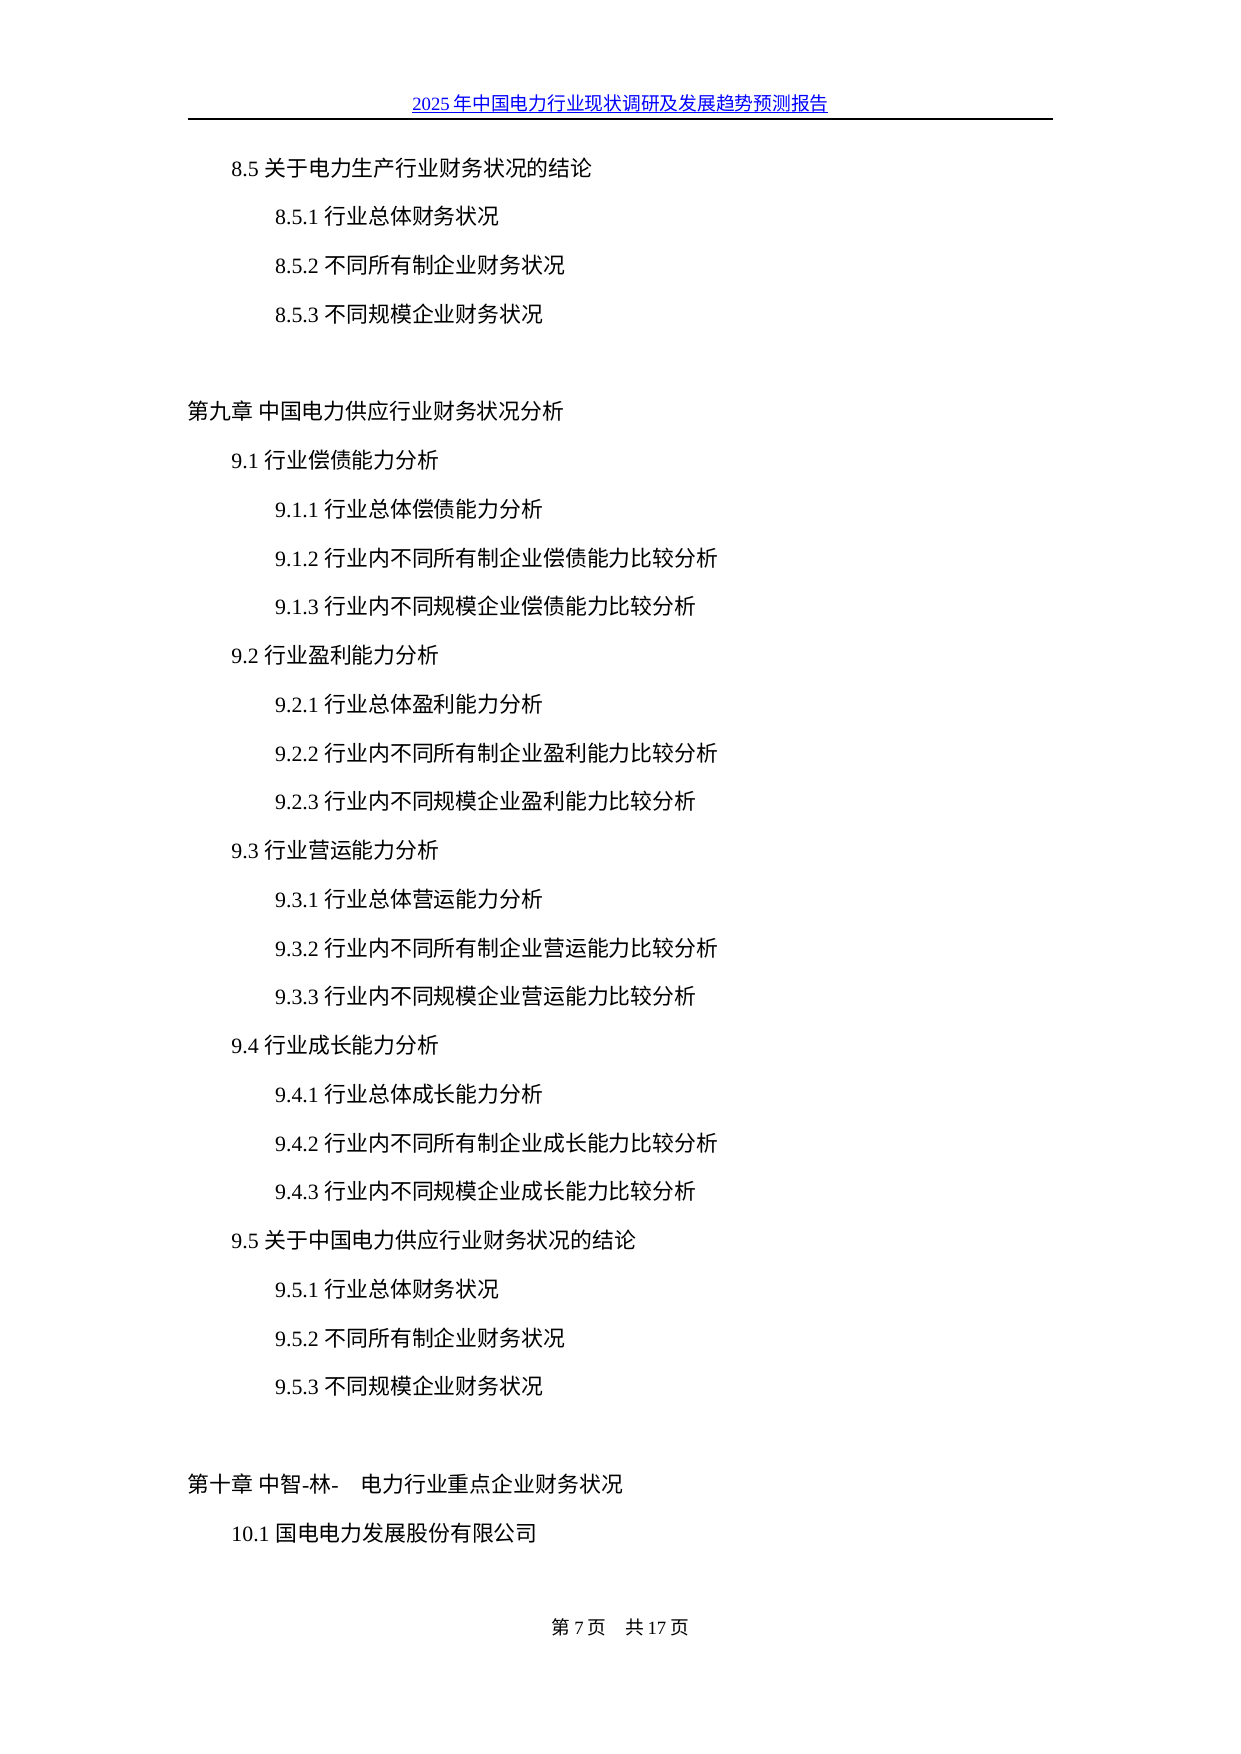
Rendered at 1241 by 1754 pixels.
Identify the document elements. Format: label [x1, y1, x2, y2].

text [187, 150, 1053, 1548]
